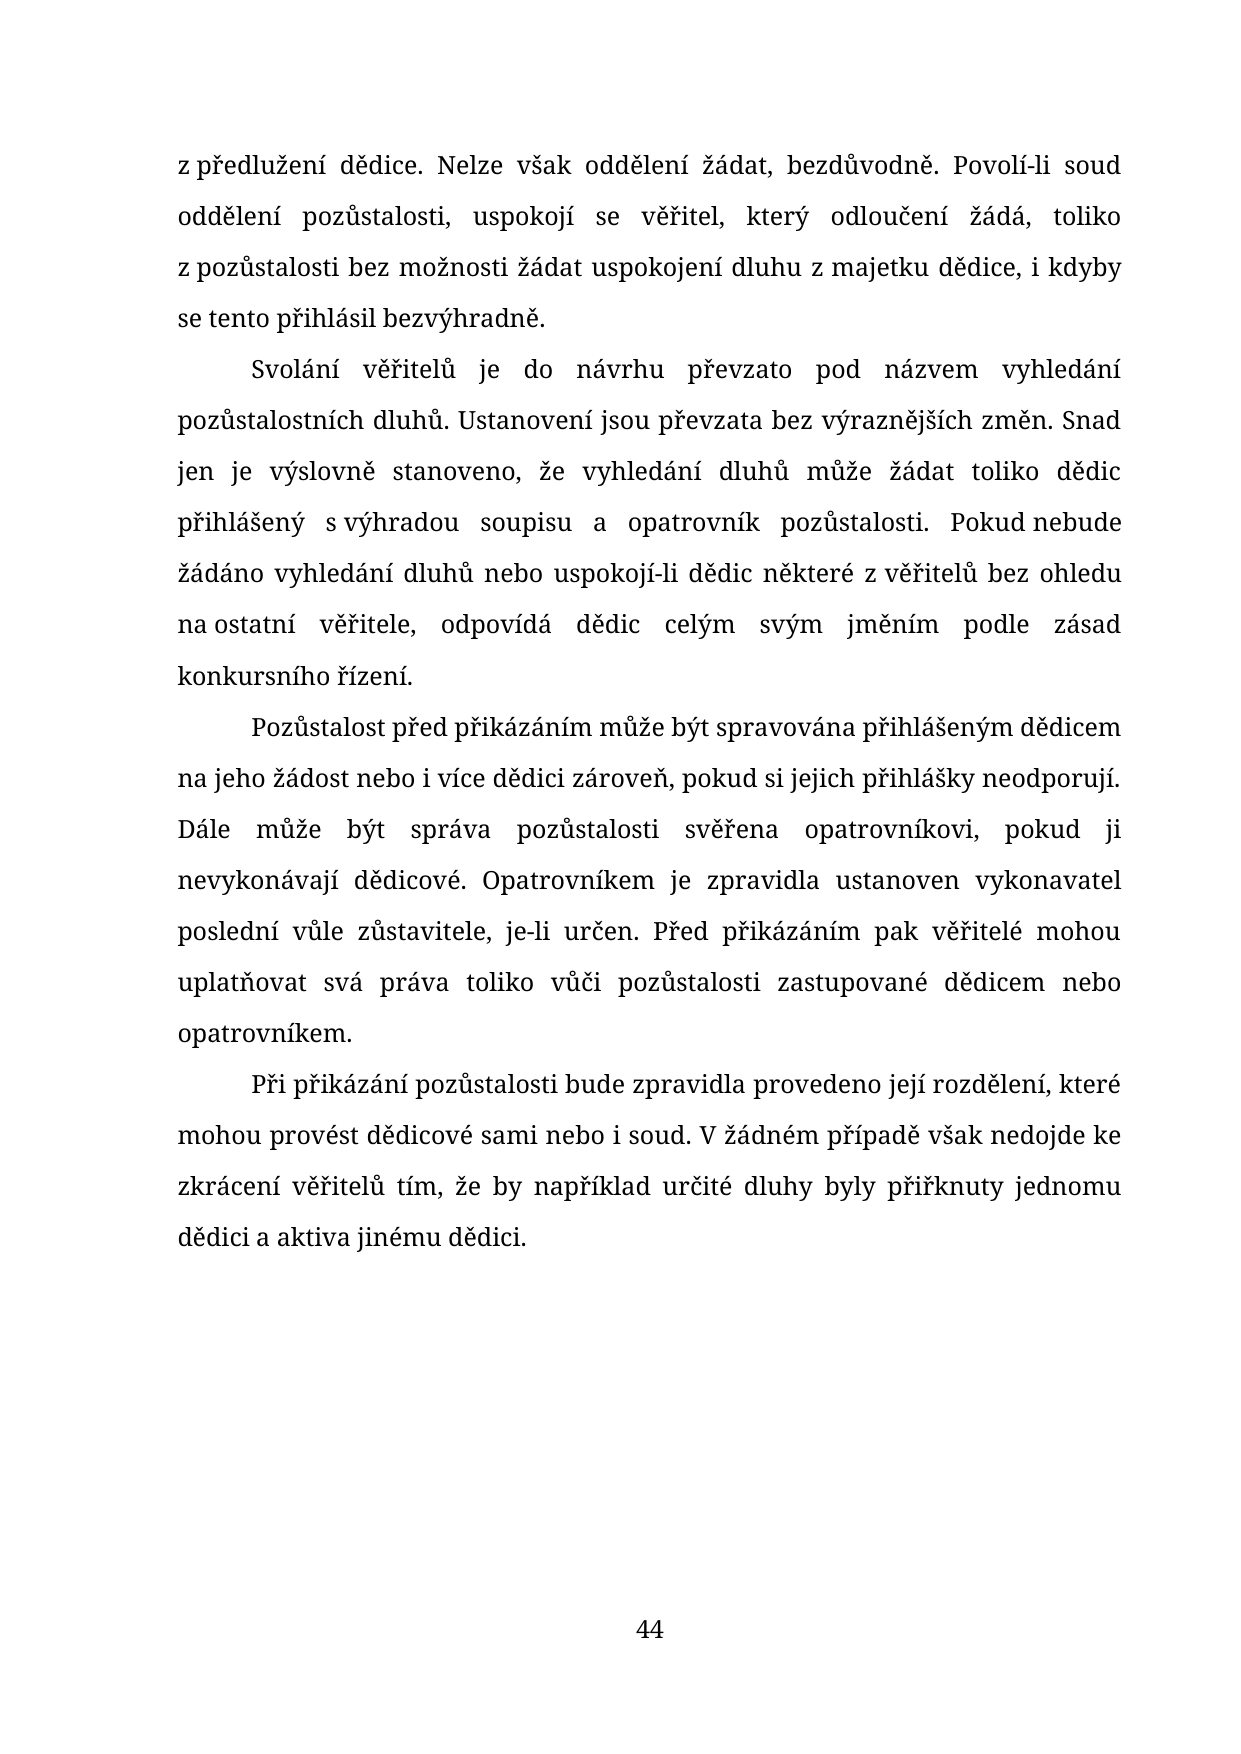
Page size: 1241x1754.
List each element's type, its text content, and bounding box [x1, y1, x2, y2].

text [177, 148, 1122, 335]
text Při přikázání pozůstalosti bude zpravidla provedeno její rozdělení, které mohou provést dědicové sami nebo i soud. V žádném případě však nedojde ke zkrácení věřitelů tím, že by například určité dluhy byly přiřknuty jednomu dědici a aktiva jinému dědici. [177, 1066, 1122, 1254]
text Svolání věřitelů je do návrhu převzato pod názvem vyhledání pozůstalostních dluhů. Ustanovení jsou převzata bez výraznějších změn. Snad jen je výslovně stanoveno, že vyhledání dluhů může žádat toliko dědic přihlášený s výhradou soupisu a opatrovník pozůstalosti. Pokud nebude žádáno vyhledání dluhů nebo uspokojí-li dědic některé z věřitelů bez ohledu na ostatní věřitele, odpovídá dědic celým svým jměním podle zásad konkursního řízení. [177, 352, 1122, 692]
text Pozůstalost před přikázáním může být spravována přihlášeným dědicem na jeho žádost nebo i více dědici zároveň, pokud si jejich přihlášky neodporují. Dále může být správa pozůstalosti svěřena opatrovníkovi, pokud ji nevykonávají dědicové. Opatrovníkem je zpravidla ustanoven vykonavatel poslední vůle zůstavitele, je-li určen. Před přikázáním pak věřitelé mohou uplatňovat svá práva toliko vůči pozůstalosti zastupované dědicem nebo opatrovníkem. [177, 709, 1122, 1049]
